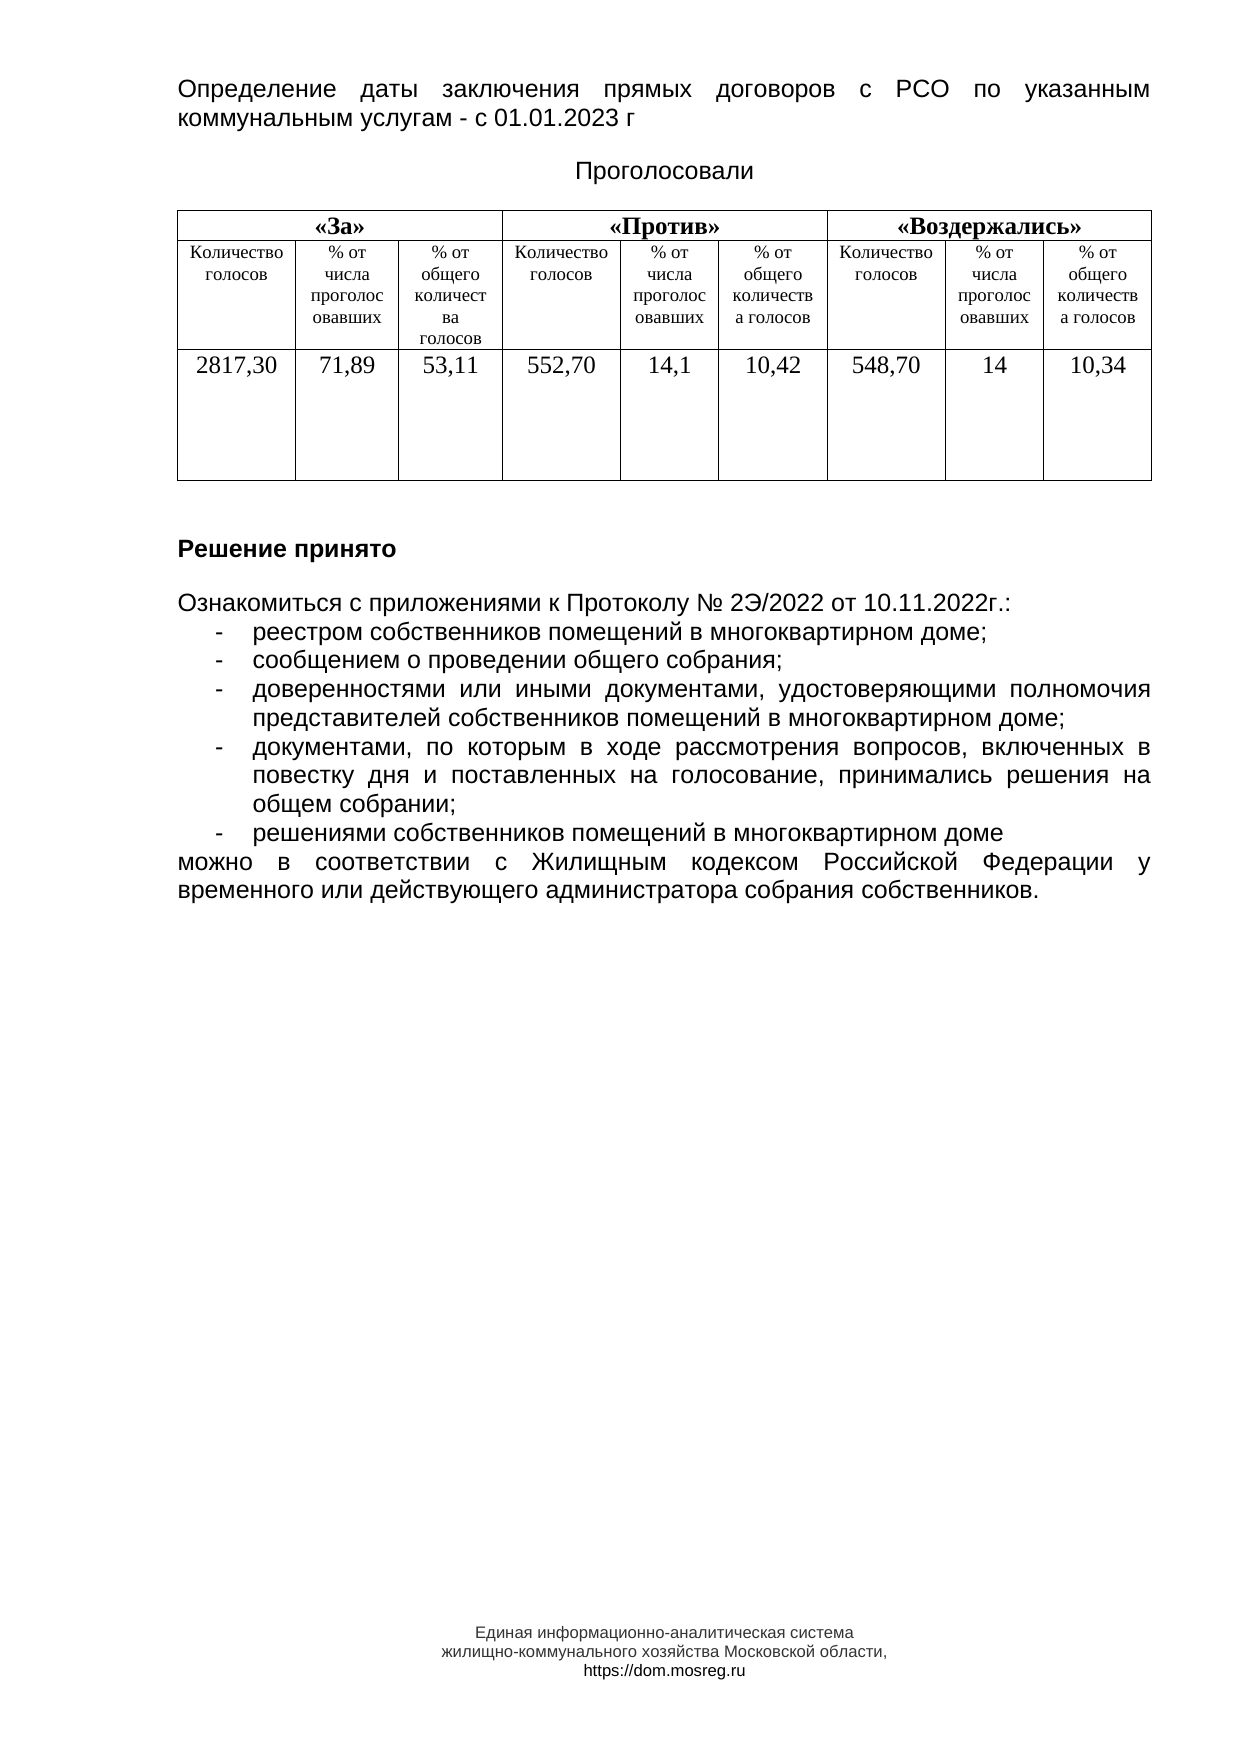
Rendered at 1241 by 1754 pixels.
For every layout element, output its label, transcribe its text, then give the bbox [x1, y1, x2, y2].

text Ознакомиться с приложениями к Протоколу № 2Э/2022 от 10.11.2022г.: [177, 588, 1152, 617]
table_cell Количество голосов [828, 241, 945, 349]
list решениями собственников помещений в многоквартирном доме [215, 818, 1152, 847]
list доверенностями или иными документами, удостоверяющими полномочия представителей собственников помещений в многоквартирном доме; [215, 674, 1152, 732]
table_cell Количество голосов [503, 241, 620, 349]
text Решение принято [177, 534, 1152, 563]
list документами, по которым в ходе рассмотрения вопросов, включенных в повестку дня и поставленных на голосование, принимались решения на общем собрании; [215, 732, 1152, 818]
table_cell Количество голосов [178, 241, 295, 349]
text Проголосовали [177, 156, 1152, 185]
table_cell 552,70 [503, 350, 620, 479]
table_cell % от числа проголосовавших [946, 241, 1043, 349]
table_cell 2817,30 [178, 350, 295, 479]
table_cell 71,89 [296, 350, 398, 479]
table_cell 14,1 [621, 350, 718, 479]
table_cell % от числа проголосовавших [296, 241, 398, 349]
text можно в соответствии с Жилищным кодексом Российской Федерации у временного или действующего администратора собрания собственников. [177, 847, 1152, 904]
list реестром собственников помещений в многоквартирном доме; [215, 617, 1152, 646]
table_header «За» [178, 211, 502, 240]
table_cell % от общего количества голосов [1044, 241, 1151, 349]
table_cell % от общего количества голосов [399, 241, 502, 349]
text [177, 74, 1152, 131]
table_cell % от числа проголосовавших [621, 241, 718, 349]
table_header «Против» [503, 211, 827, 240]
table_cell % от общего количества голосов [719, 241, 827, 349]
table_cell 10,34 [1044, 350, 1151, 479]
table_cell 548,70 [828, 350, 945, 479]
list сообщением о проведении общего собрания; [215, 646, 1152, 674]
table_cell 10,42 [719, 350, 827, 479]
table_cell 53,11 [399, 350, 502, 479]
table_cell 14 [946, 350, 1043, 479]
table_header «Воздержались» [828, 211, 1151, 240]
